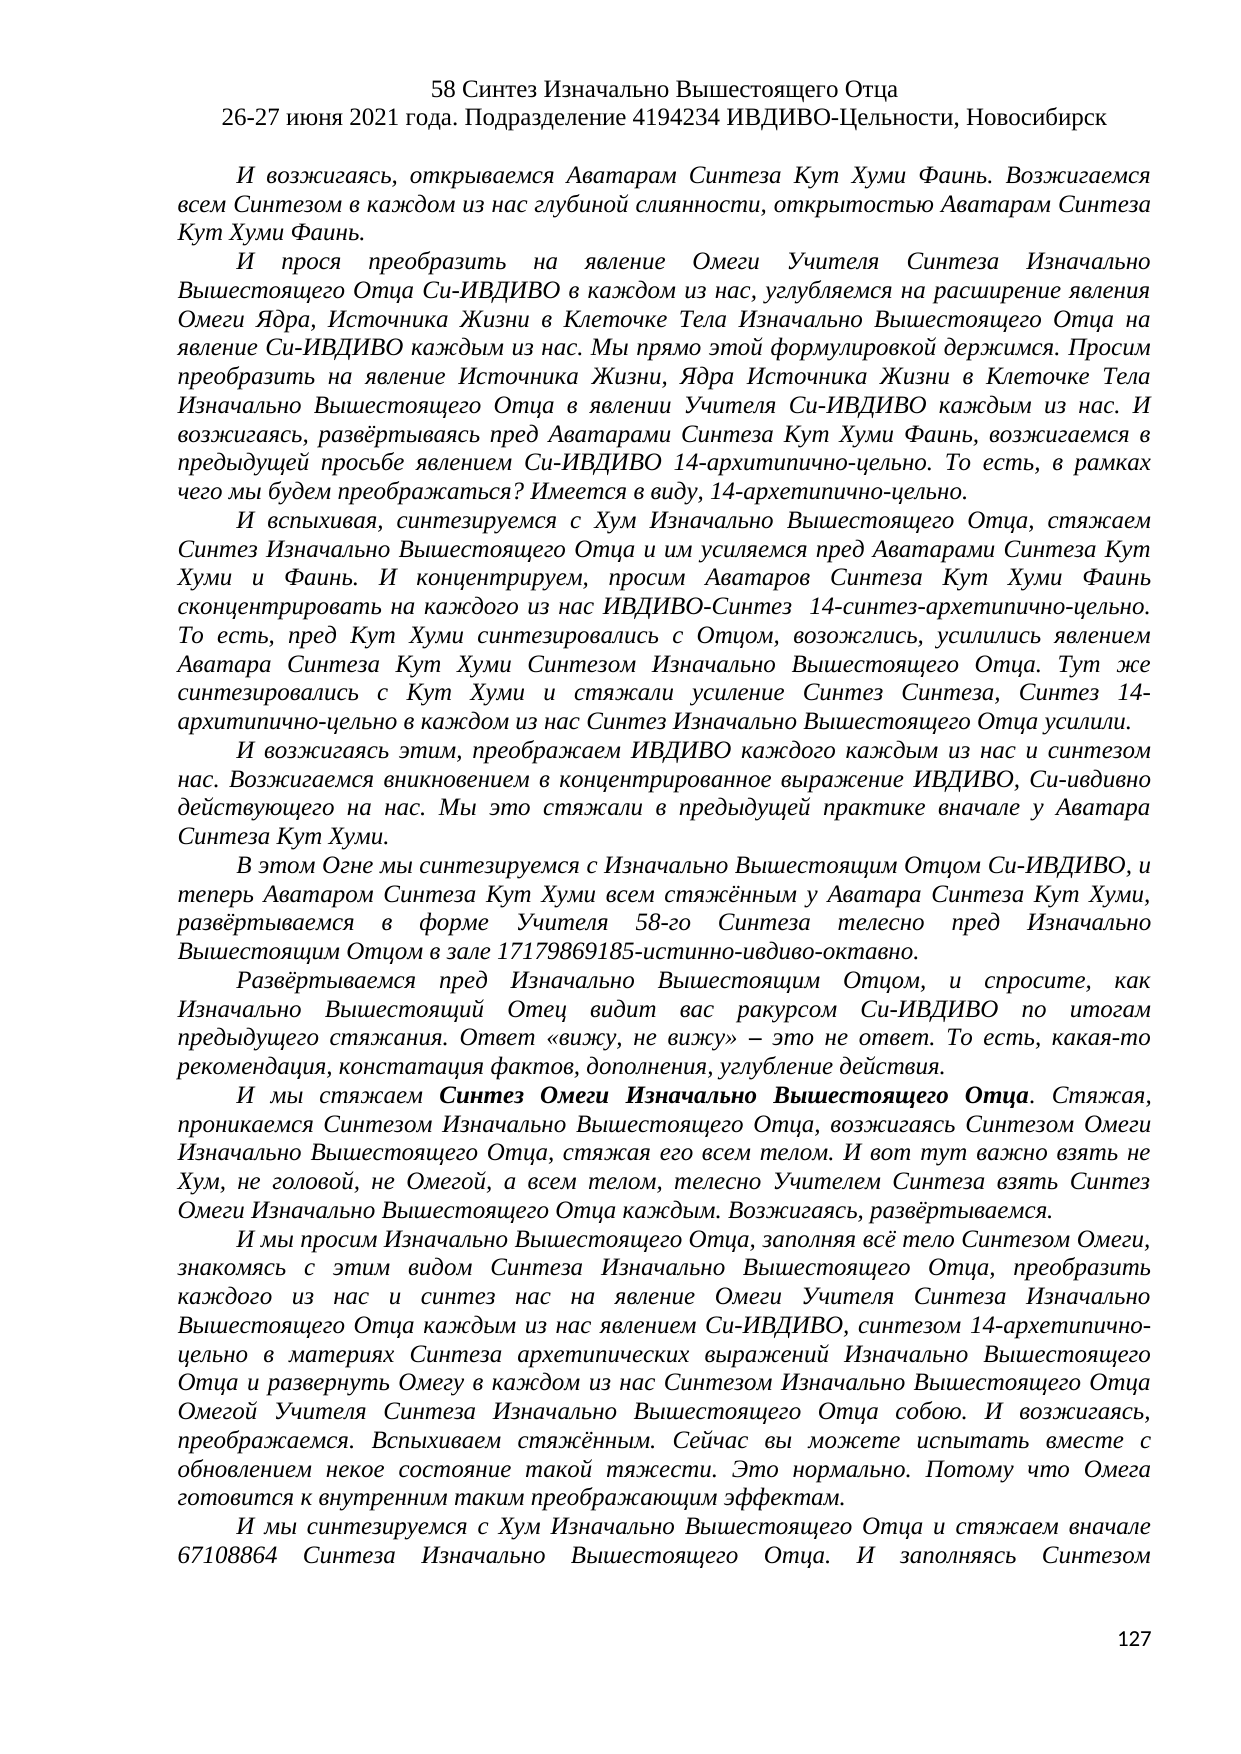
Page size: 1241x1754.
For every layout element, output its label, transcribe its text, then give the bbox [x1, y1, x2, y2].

text И возжигаясь, открываемся Аватарам Синтеза Кут Хуми Фаинь. Возжигаемся всем Синтезом в каждом из нас глубиной слиянности, открытостью Аватарам Синтеза Кут Хуми Фаинь. [177, 160, 1152, 246]
text В этом Огне мы синтезируемся с Изначально Вышестоящим Отцом Си-ИВДИВО, и теперь Аватаром Синтеза Кут Хуми всем стяжённым у Аватара Синтеза Кут Хуми, развёртываемся в форме Учителя 58-го Синтеза телесно пред Изначально Вышестоящим Отцом в зале 17179869185-истинно-ивдиво-октавно. [177, 850, 1152, 965]
text И мы стяжаем Синтез Омеги Изначально Вышестоящего Отца. Стяжая, проникаемся Синтезом Изначально Вышестоящего Отца, возжигаясь Синтезом Омеги Изначально Вышестоящего Отца, стяжая его всем телом. И вот тут важно взять не Хум, не головой, не Омегой, а всем телом, телесно Учителем Синтеза взять Синтез Омеги Изначально Вышестоящего Отца каждым. Возжигаясь, развёртываемся. [177, 1080, 1152, 1224]
text И вспыхивая, синтезируемся с Хум Изначально Вышестоящего Отца, стяжаем Синтез Изначально Вышестоящего Отца и им усиляемся пред Аватарами Синтеза Кут Хуми и Фаинь. И концентрируем, просим Аватаров Синтеза Кут Хуми Фаинь сконцентрировать на каждого из нас ИВДИВО-Синтез 14-синтез-архетипично-цельно. То есть, пред Кут Хуми синтезировались с Отцом, возожглись, усилились явлением Аватара Синтеза Кут Хуми Синтезом Изначально Вышестоящего Отца. Тут же синтезировались с Кут Хуми и стяжали усиление Синтез Синтеза, Синтез 14-архитипично-цельно в каждом из нас Синтез Изначально Вышестоящего Отца усилили. [177, 505, 1152, 735]
text И возжигаясь этим, преображаем ИВДИВО каждого каждым из нас и синтезом нас. Возжигаемся вникновением в концентрированное выражение ИВДИВО, Си-ивдивно действующего на нас. Мы это стяжали в предыдущей практике вначале у Аватара Синтеза Кут Хуми. [177, 735, 1152, 850]
text И мы просим Изначально Вышестоящего Отца, заполняя всё тело Синтезом Омеги, знакомясь с этим видом Синтеза Изначально Вышестоящего Отца, преобразить каждого из нас и синтез нас на явление Омеги Учителя Синтеза Изначально Вышестоящего Отца каждым из нас явлением Си-ИВДИВО, синтезом 14-архетипично-цельно в материях Синтеза архетипических выражений Изначально Вышестоящего Отца и развернуть Омегу в каждом из нас Синтезом Изначально Вышестоящего Отца Омегой Учителя Синтеза Изначально Вышестоящего Отца собою. И возжигаясь, преображаемся. Вспыхиваем стяжённым. Сейчас вы можете испытать вместе с обновлением некое состояние такой тяжести. Это нормально. Потому что Омега готовится к внутренним таким преображающим эффектам. [177, 1224, 1152, 1511]
text И прося преобразить на явление Омеги Учителя Синтеза Изначально Вышестоящего Отца Си-ИВДИВО в каждом из нас, углубляемся на расширение явления Омеги Ядра, Источника Жизни в Клеточке Тела Изначально Вышестоящего Отца на явление Си-ИВДИВО каждым из нас. Мы прямо этой формулировкой держимся. Просим преобразить на явление Источника Жизни, Ядра Источника Жизни в Клеточке Тела Изначально Вышестоящего Отца в явлении Учителя Си-ИВДИВО каждым из нас. И возжигаясь, развёртываясь пред Аватарами Синтеза Кут Хуми Фаинь, возжигаемся в предыдущей просьбе явлением Си-ИВДИВО 14-архитипично-цельно. То есть, в рамках чего мы будем преображаться? Имеется в виду, 14-архетипично-цельно. [177, 246, 1152, 505]
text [177, 1511, 1152, 1569]
text Развёртываемся пред Изначально Вышестоящим Отцом, и спросите, как Изначально Вышестоящий Отец видит вас ракурсом Си-ИВДИВО по итогам предыдущего стяжания. Ответ «вижу, не вижу» – это не ответ. То есть, какая-то рекомендация, констатация фактов, дополнения, углубление действия. [177, 965, 1152, 1080]
